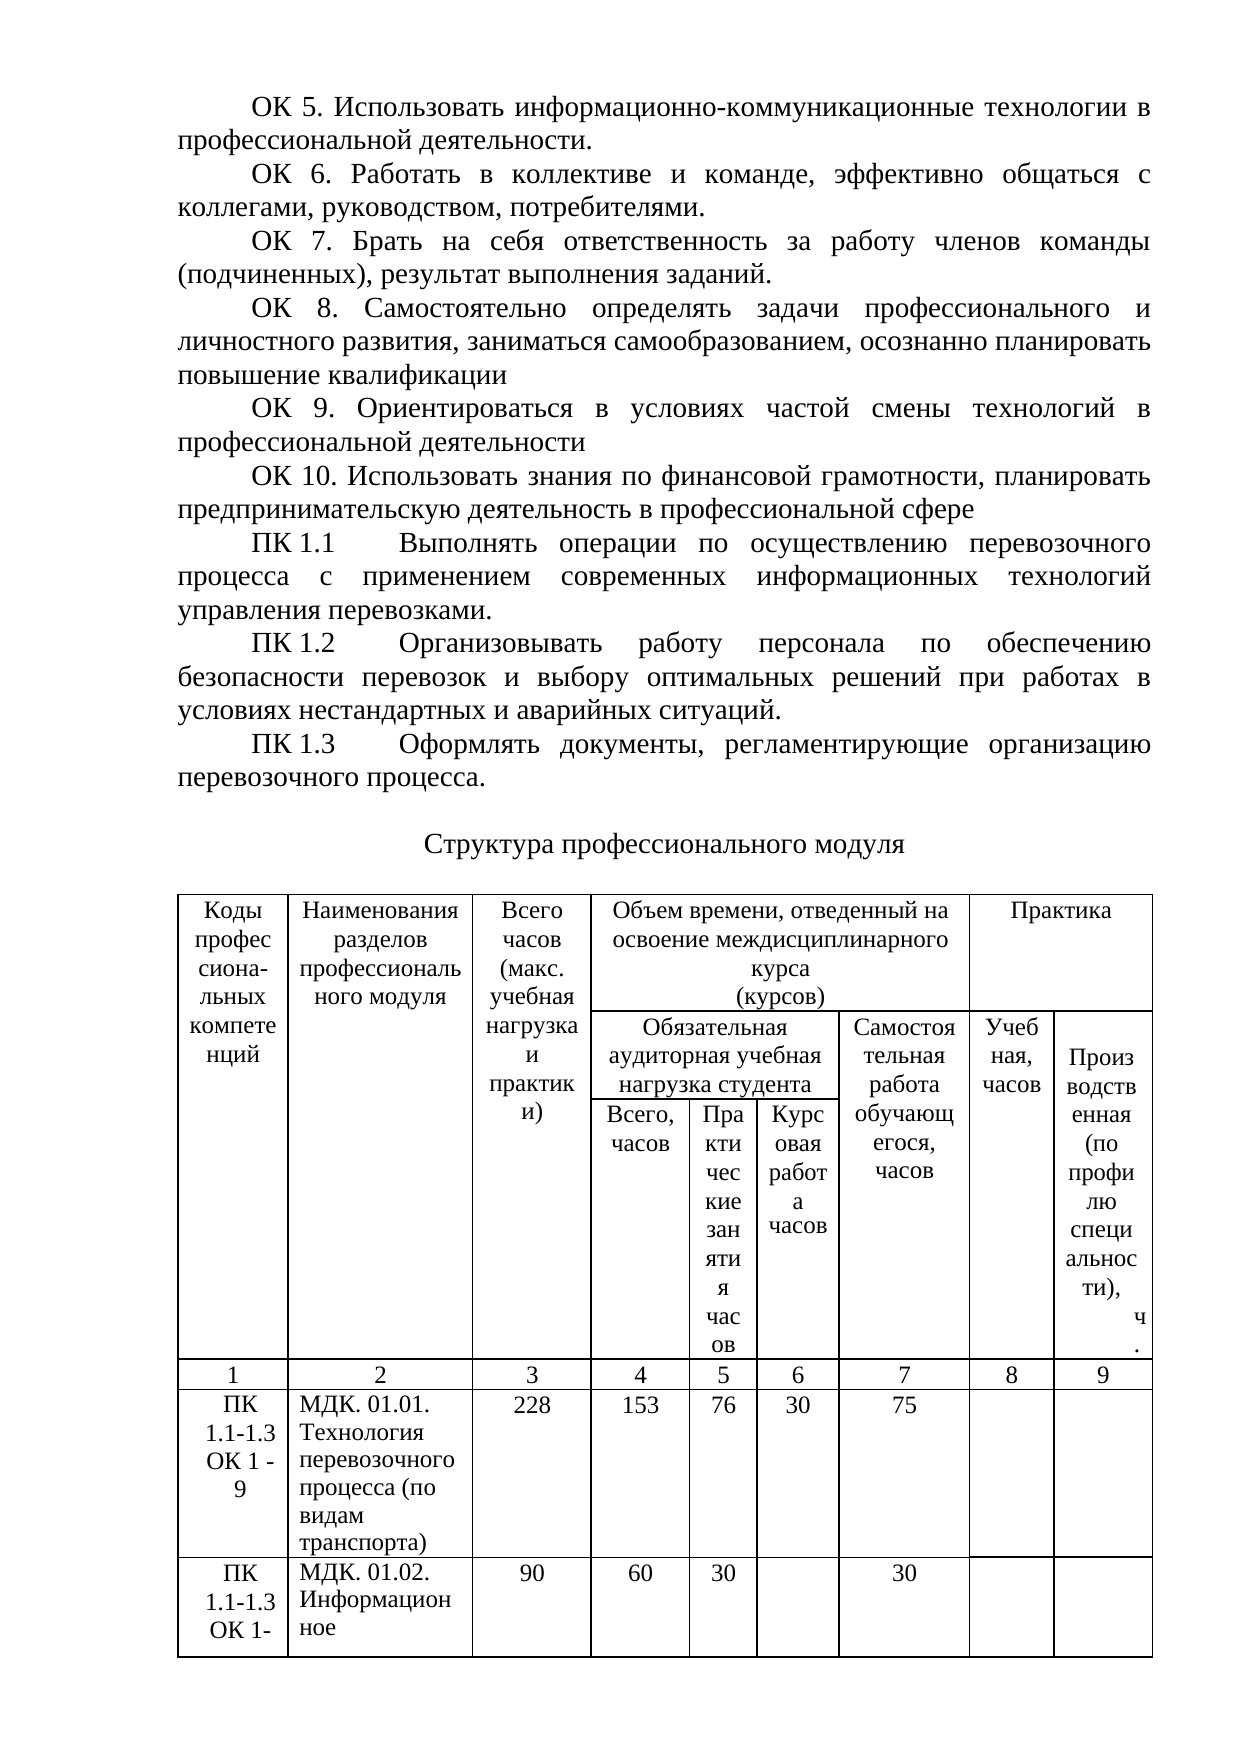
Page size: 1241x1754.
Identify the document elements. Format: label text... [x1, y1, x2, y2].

table_cell [1055, 1558, 1152, 1656]
table_header Наименования разделов профессионального модуля [289, 895, 472, 1358]
table_cell 8 [970, 1360, 1053, 1389]
table_cell Обязательная аудиторная учебная нагрузка студента [592, 1012, 838, 1098]
text ОК 6. Работать в коллективе и команде, эффективно общаться с коллегами, руководством, потребителями. [177, 156, 1152, 223]
table_cell 153 [592, 1390, 689, 1556]
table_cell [289, 1558, 472, 1656]
text ОК 8. Самостоятельно определять задачи профессионального и личностного развития, заниматься самообразованием, осознанно планировать повышение квалификации [177, 290, 1152, 391]
table_cell 30 [758, 1390, 838, 1556]
table_cell 60 [592, 1558, 689, 1656]
table_header Объем времени, отведенный на освоение междисциплинарного курса (курсов) [592, 895, 969, 1010]
table_cell Самостоятельная работа обучающегося, часов [840, 1012, 969, 1358]
text ПК 1.3 Оформлять документы, регламентирующие организацию перевозочного процесса. [177, 726, 1152, 793]
table_cell 6 [758, 1360, 838, 1389]
table_cell 7 [840, 1360, 969, 1389]
text ОК 5. Использовать информационно-коммуникационные технологии в профессиональной деятельности. [177, 89, 1152, 156]
text ОК 9. Ориентироваться в условиях частой смены технологий в профессиональной деятельности [177, 391, 1152, 458]
table_cell 1 [179, 1360, 287, 1389]
table_cell 4 [592, 1360, 689, 1389]
table_cell [970, 1390, 1053, 1556]
table_cell 3 [473, 1360, 590, 1389]
table_header Всего часов (макс. учебная нагрузка и практики) [473, 895, 590, 1358]
text ОК 7. Брать на себя ответственность за работу членов команды (подчиненных), результат выполнения заданий. [177, 223, 1152, 290]
table_cell Учебная, часов [970, 1012, 1053, 1358]
table_cell 30 [690, 1558, 756, 1656]
table_header Практика [970, 895, 1152, 1010]
table_cell Курсовая работа часов [758, 1100, 838, 1358]
text ПК 1.2 Организовывать работу персонала по обеспечению безопасности перевозок и выбору оптимальных решений при работах в условиях нестандартных и аварийных ситуаций. [177, 625, 1152, 726]
table_cell 5 [690, 1360, 756, 1389]
table_header Коды профессиона- льных компетенций [179, 895, 287, 1358]
table_cell Производственная (по профилю специальности), ч. [1055, 1012, 1152, 1358]
table_cell МДК. 01.01. Технология перевозочного процесса (по видам транспорта) [289, 1390, 472, 1556]
table_cell 30 [840, 1558, 969, 1656]
table_cell 2 [289, 1360, 472, 1389]
table_cell ПК 1.1-1.3 ОК 1-9 [179, 1558, 287, 1656]
table_cell 75 [840, 1390, 969, 1556]
table_cell [758, 1558, 838, 1656]
table_cell [1055, 1390, 1152, 1556]
table_cell Практические занятия часов [690, 1100, 756, 1358]
text ПК 1.1 Выполнять операции по осуществлению перевозочного процесса с применением современных информационных технологий управления перевозками. [177, 525, 1152, 625]
table_cell ПК 1.1-1.3 ОК 1 -9 [179, 1390, 287, 1556]
table_cell [970, 1558, 1053, 1656]
text Структура профессионального модуля [177, 827, 1152, 860]
table_cell 9 [1055, 1360, 1152, 1389]
table_cell Всего, часов [592, 1100, 689, 1358]
table_cell 76 [690, 1390, 756, 1556]
text ОК 10. Использовать знания по финансовой грамотности, планировать предпринимательскую деятельность в профессиональной сфере [177, 458, 1152, 525]
table_cell 90 [473, 1558, 590, 1656]
table_cell 228 [473, 1390, 590, 1556]
